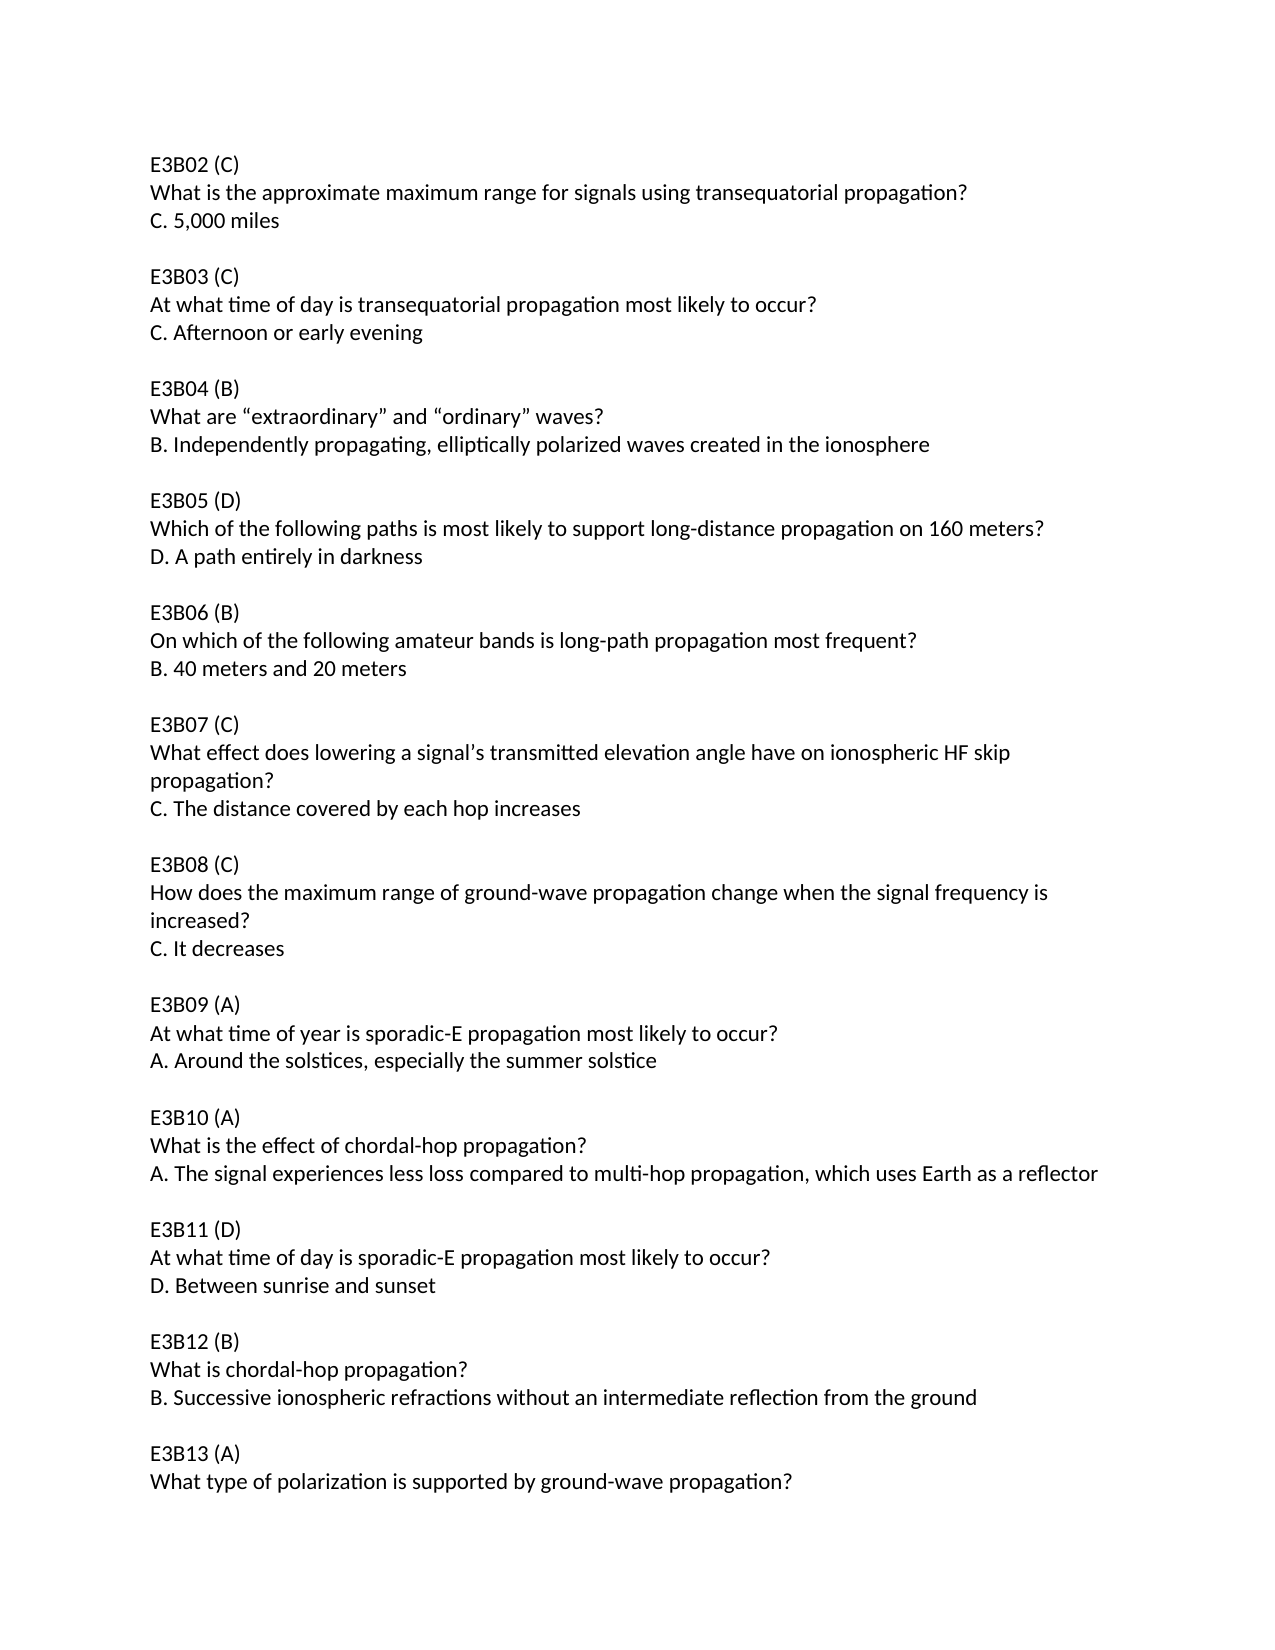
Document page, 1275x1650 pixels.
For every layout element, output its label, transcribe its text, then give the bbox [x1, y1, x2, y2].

text E3B12 (B) [150, 1327, 1125, 1355]
text E3B06 (B) [150, 598, 1125, 626]
text D. Between sunrise and sunset [150, 1271, 1125, 1299]
text E3B07 (C) [150, 710, 1125, 738]
text E3B09 (A) [150, 991, 1125, 1019]
text C. It decreases [150, 934, 1125, 963]
text On which of the following amateur bands is long-path propagation most frequent? [150, 626, 1125, 654]
text A. Around the solstices, especially the summer solstice [150, 1047, 1125, 1075]
text E3B13 (A) [150, 1439, 1125, 1467]
text What are “extraordinary” and “ordinary” waves? [150, 402, 1125, 430]
text What is the approximate maximum range for signals using transequatorial propagation? [150, 178, 1125, 206]
text What type of polarization is supported by ground-wave propagation? [150, 1467, 1125, 1495]
text E3B11 (D) [150, 1215, 1125, 1243]
text C. 5,000 miles [150, 206, 1125, 234]
text B. 40 meters and 20 meters [150, 654, 1125, 682]
text A. The signal experiences less loss compared to multi-hop propagation, which uses Earth as a reflector [150, 1159, 1125, 1187]
text What is chordal-hop propagation? [150, 1355, 1125, 1383]
text What is the effect of chordal-hop propagation? [150, 1131, 1125, 1159]
text B. Successive ionospheric refractions without an intermediate reflection from the ground [150, 1383, 1125, 1411]
text At what time of day is sporadic-E propagation most likely to occur? [150, 1243, 1125, 1271]
text B. Independently propagating, elliptically polarized waves created in the ionosphere [150, 430, 1125, 458]
text C. Afternoon or early evening [150, 318, 1125, 346]
text At what time of year is sporadic-E propagation most likely to occur? [150, 1019, 1125, 1047]
text E3B04 (B) [150, 374, 1125, 402]
text E3B02 (C) [150, 150, 1125, 178]
text How does the maximum range of ground-wave propagation change when the signal frequency is increased? [150, 878, 1125, 934]
text E3B10 (A) [150, 1103, 1125, 1131]
text Which of the following paths is most likely to support long-distance propagation on 160 meters? [150, 514, 1125, 542]
text D. A path entirely in darkness [150, 542, 1125, 570]
text C. The distance covered by each hop increases [150, 794, 1125, 822]
text E3B03 (C) [150, 262, 1125, 290]
text E3B05 (D) [150, 486, 1125, 514]
text E3B08 (C) [150, 851, 1125, 878]
text What effect does lowering a signal’s transmitted elevation angle have on ionospheric HF skip propagation? [150, 738, 1125, 794]
text At what time of day is transequatorial propagation most likely to occur? [150, 290, 1125, 318]
